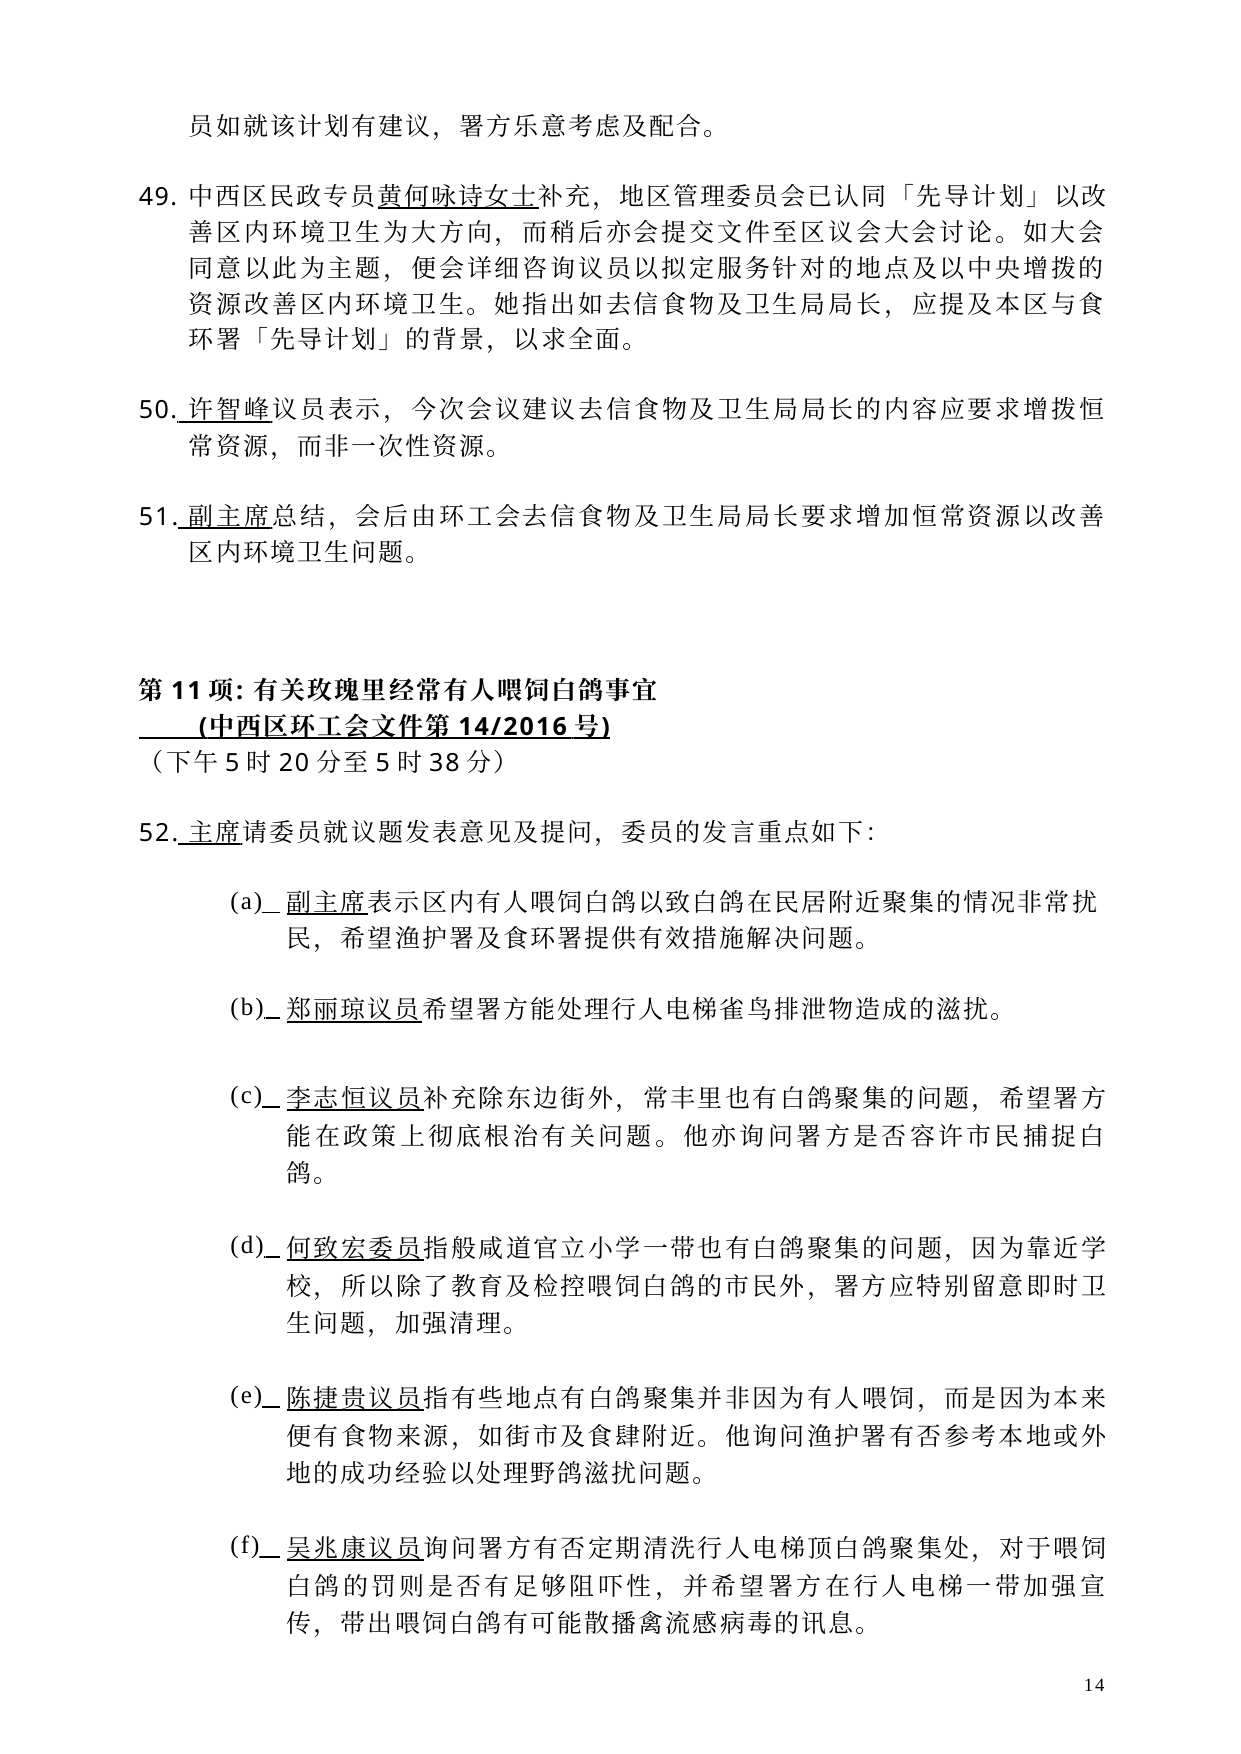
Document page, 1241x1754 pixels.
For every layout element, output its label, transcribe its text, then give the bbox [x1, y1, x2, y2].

table_cell 许智峰议员表示，今次会议建议去信食物及卫生局局长的内容应要求增拨恒常资源，而非一次性资源。 [136, 390, 1110, 496]
table_cell 主席请委员就议题发表意见及提问，委员的发言重点如下： [136, 813, 1110, 883]
table_cell [136, 1377, 283, 1527]
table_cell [136, 106, 1110, 176]
table_cell 李志恒议员补充除东边街外，常丰里也有白鸽聚集的问题，希望署方能在政策上彻底根治有关问题。他亦询问署方是否容许市民捕捉白鸽。 [284, 1077, 1110, 1227]
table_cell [284, 1527, 1110, 1639]
table_cell [136, 883, 283, 989]
table_cell [136, 1077, 283, 1227]
table_cell 中西区民政专员黄何咏诗女士补充，地区管理委员会已认同「先导计划」以改善区内环境卫生为大方向，而稍后亦会提交文件至区议会大会讨论。如大会同意以此为主题，便会详细咨询议员以拟定服务针对的地点及以中央增拨的资源改善区内环境卫生。她指出如去信食物及卫生局局长，应提及本区与食环署「先导计划」的背景，以求全面。 [136, 176, 1110, 390]
table_cell [136, 1227, 283, 1377]
table_cell 郑丽琼议员希望署方能处理行人电梯雀鸟排泄物造成的滋扰。 [284, 989, 1110, 1077]
table_cell [136, 989, 283, 1077]
table_cell 副主席总结，会后由环工会去信食物及卫生局局长要求增加恒常资源以改善区内环境卫生问题。 [136, 496, 1110, 670]
table_cell 陈捷贵议员指有些地点有白鸽聚集并非因为有人喂饲，而是因为本来便有食物来源，如街市及食肆附近。他询问渔护署有否参考本地或外地的成功经验以处理野鸽滋扰问题。 [284, 1377, 1110, 1527]
table_cell 何致宏委员指般咸道官立小学一带也有白鸽聚集的问题，因为靠近学校，所以除了教育及检控喂饲白鸽的市民外，署方应特别留意即时卫生问题，加强清理。 [284, 1227, 1110, 1377]
table_cell [136, 1527, 283, 1639]
table_cell 第11项: 有关玫瑰里经常有人喂饲白鸽事宜 (中西区环工会文件第14/2016号) （下午5时20分至5时38分） [136, 670, 1110, 813]
table_cell 副主席表示区内有人喂饲白鸽以致白鸽在民居附近聚集的情况非常扰民，希望渔护署及食环署提供有效措施解决问题。 [284, 883, 1110, 989]
